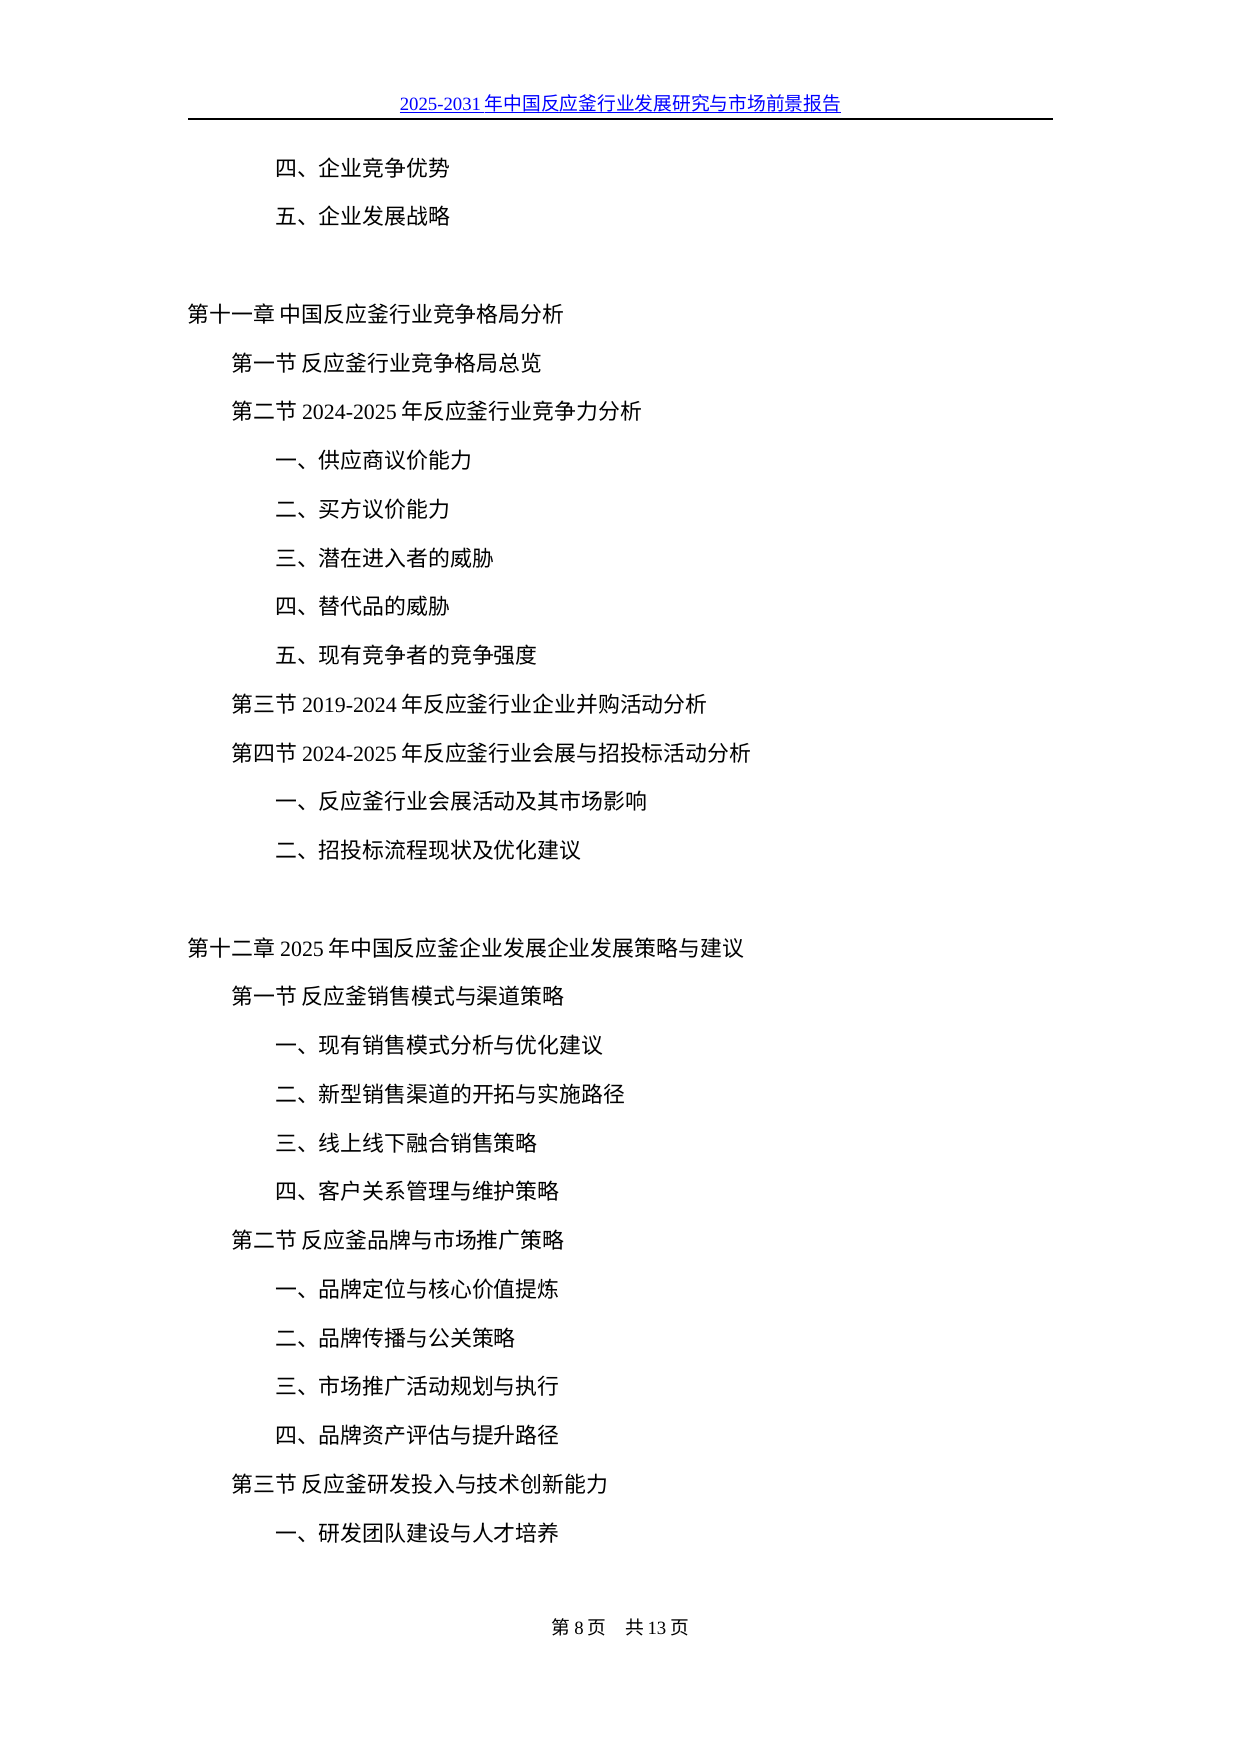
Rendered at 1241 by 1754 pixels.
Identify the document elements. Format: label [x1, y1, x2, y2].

text [187, 150, 1053, 1548]
